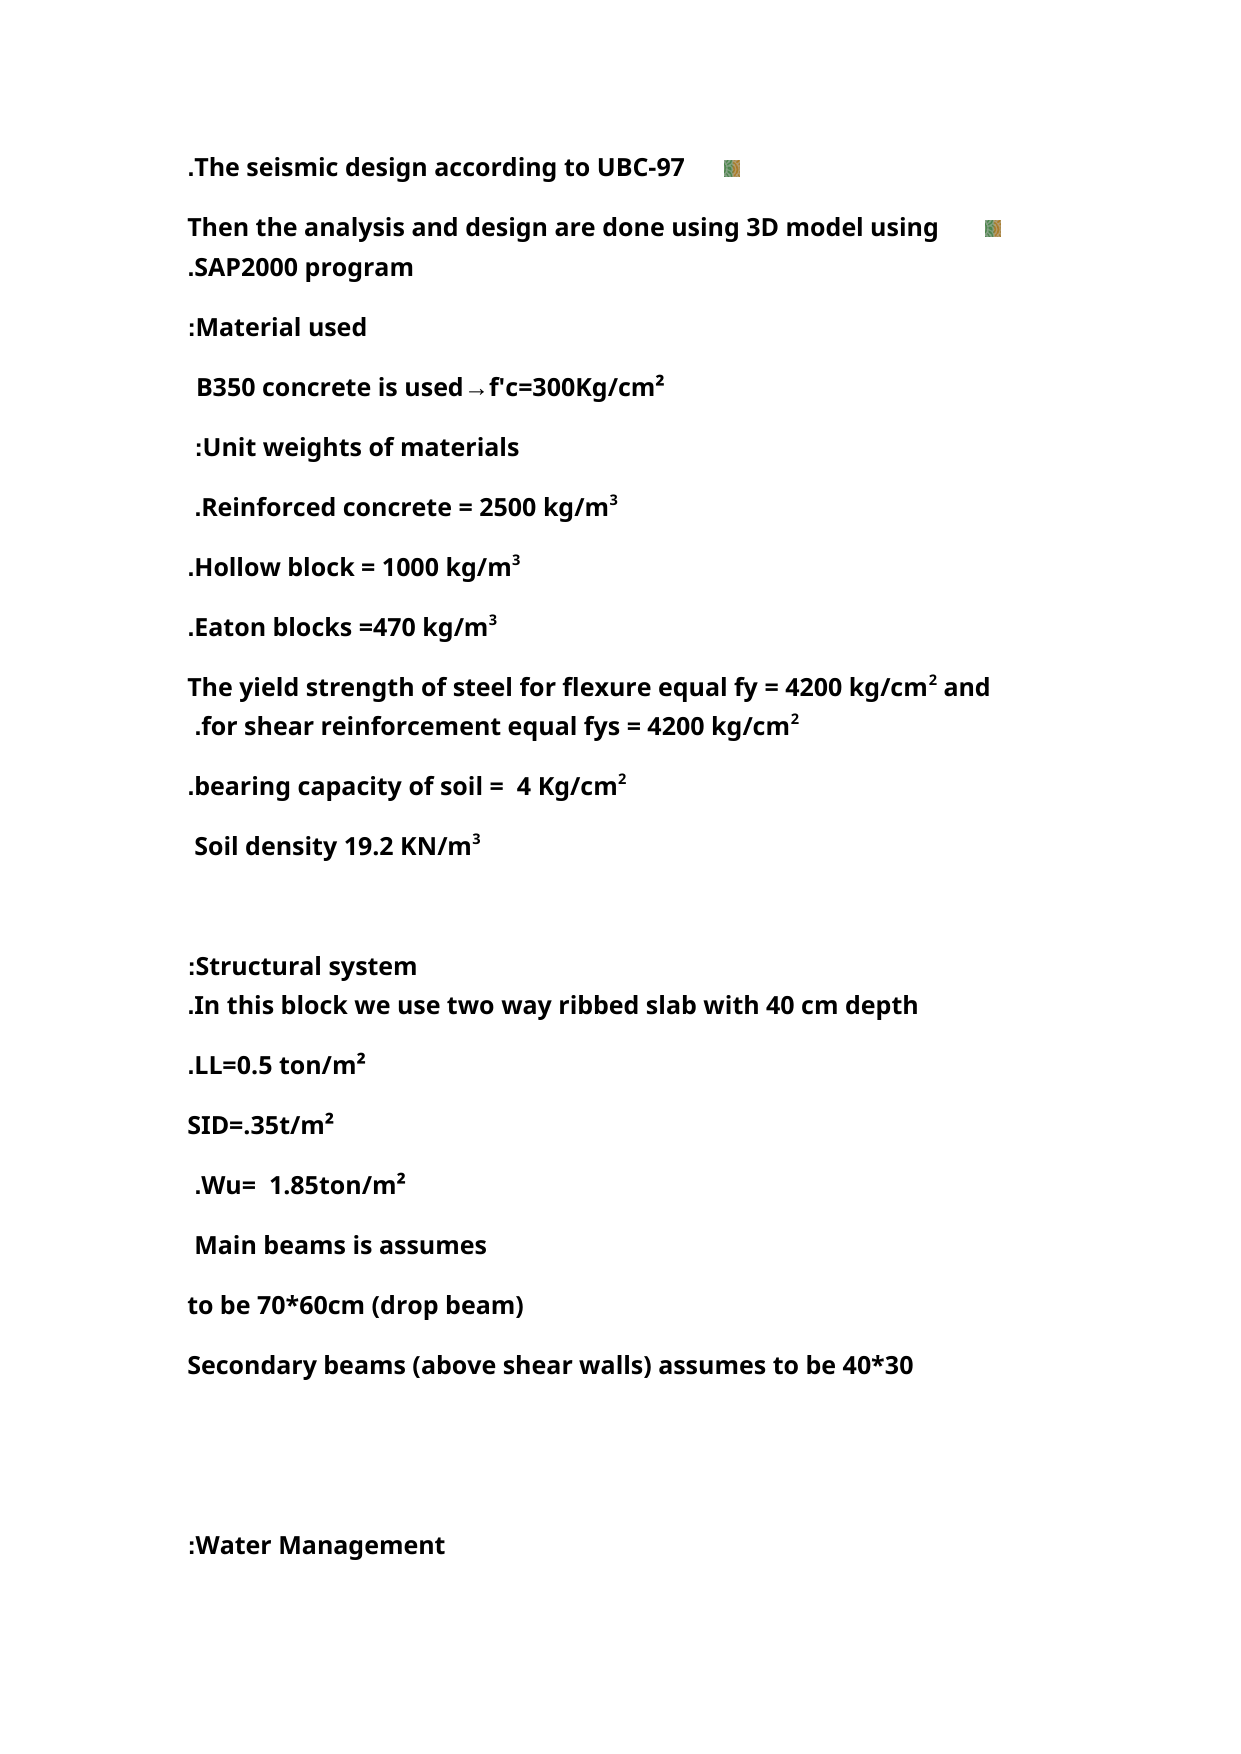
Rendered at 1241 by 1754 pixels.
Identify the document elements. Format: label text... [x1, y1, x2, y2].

list The seismic design according to UBC-97. [187, 150, 1015, 184]
text Eaton blocks =470 kg/m3. [187, 609, 1015, 643]
text bearing capacity of soil = 4 Kg/cm2. [187, 768, 1015, 802]
text Soil density 19.2 KN/m3 [187, 828, 1015, 862]
text Hollow block = 1000 kg/m3. [187, 549, 1015, 583]
text Water Management: [187, 1527, 1015, 1562]
picture [724, 160, 740, 177]
picture [985, 220, 1001, 237]
list Then the analysis and design are done using 3D model using SAP2000 program. [187, 210, 1015, 283]
text Material used: [187, 309, 1015, 343]
text Reinforced concrete = 2500 kg/m3. [187, 489, 1015, 523]
text The yield strength of steel for flexure equal fy = 4200 kg/cm2 and for shear reinforcement equal fys = 4200 kg/cm2. [187, 669, 1015, 742]
text SID=.35t/m² [187, 1107, 1015, 1142]
text Main beams is assumes [187, 1227, 1015, 1262]
text LL=0.5 ton/m². [187, 1047, 1015, 1082]
text Unit weights of materials: [187, 429, 1015, 463]
text Structural system: In this block we use two way ribbed slab with 40 cm depth. [187, 948, 1015, 1022]
text Secondary beams (above shear walls) assumes to be 40*30 [187, 1347, 1015, 1382]
text Wu= 1.85ton/m². [187, 1167, 1015, 1202]
text to be 70*60cm (drop beam) [187, 1287, 1015, 1322]
text B350 concrete is used→f'c=300Kg/cm² [187, 369, 1015, 403]
